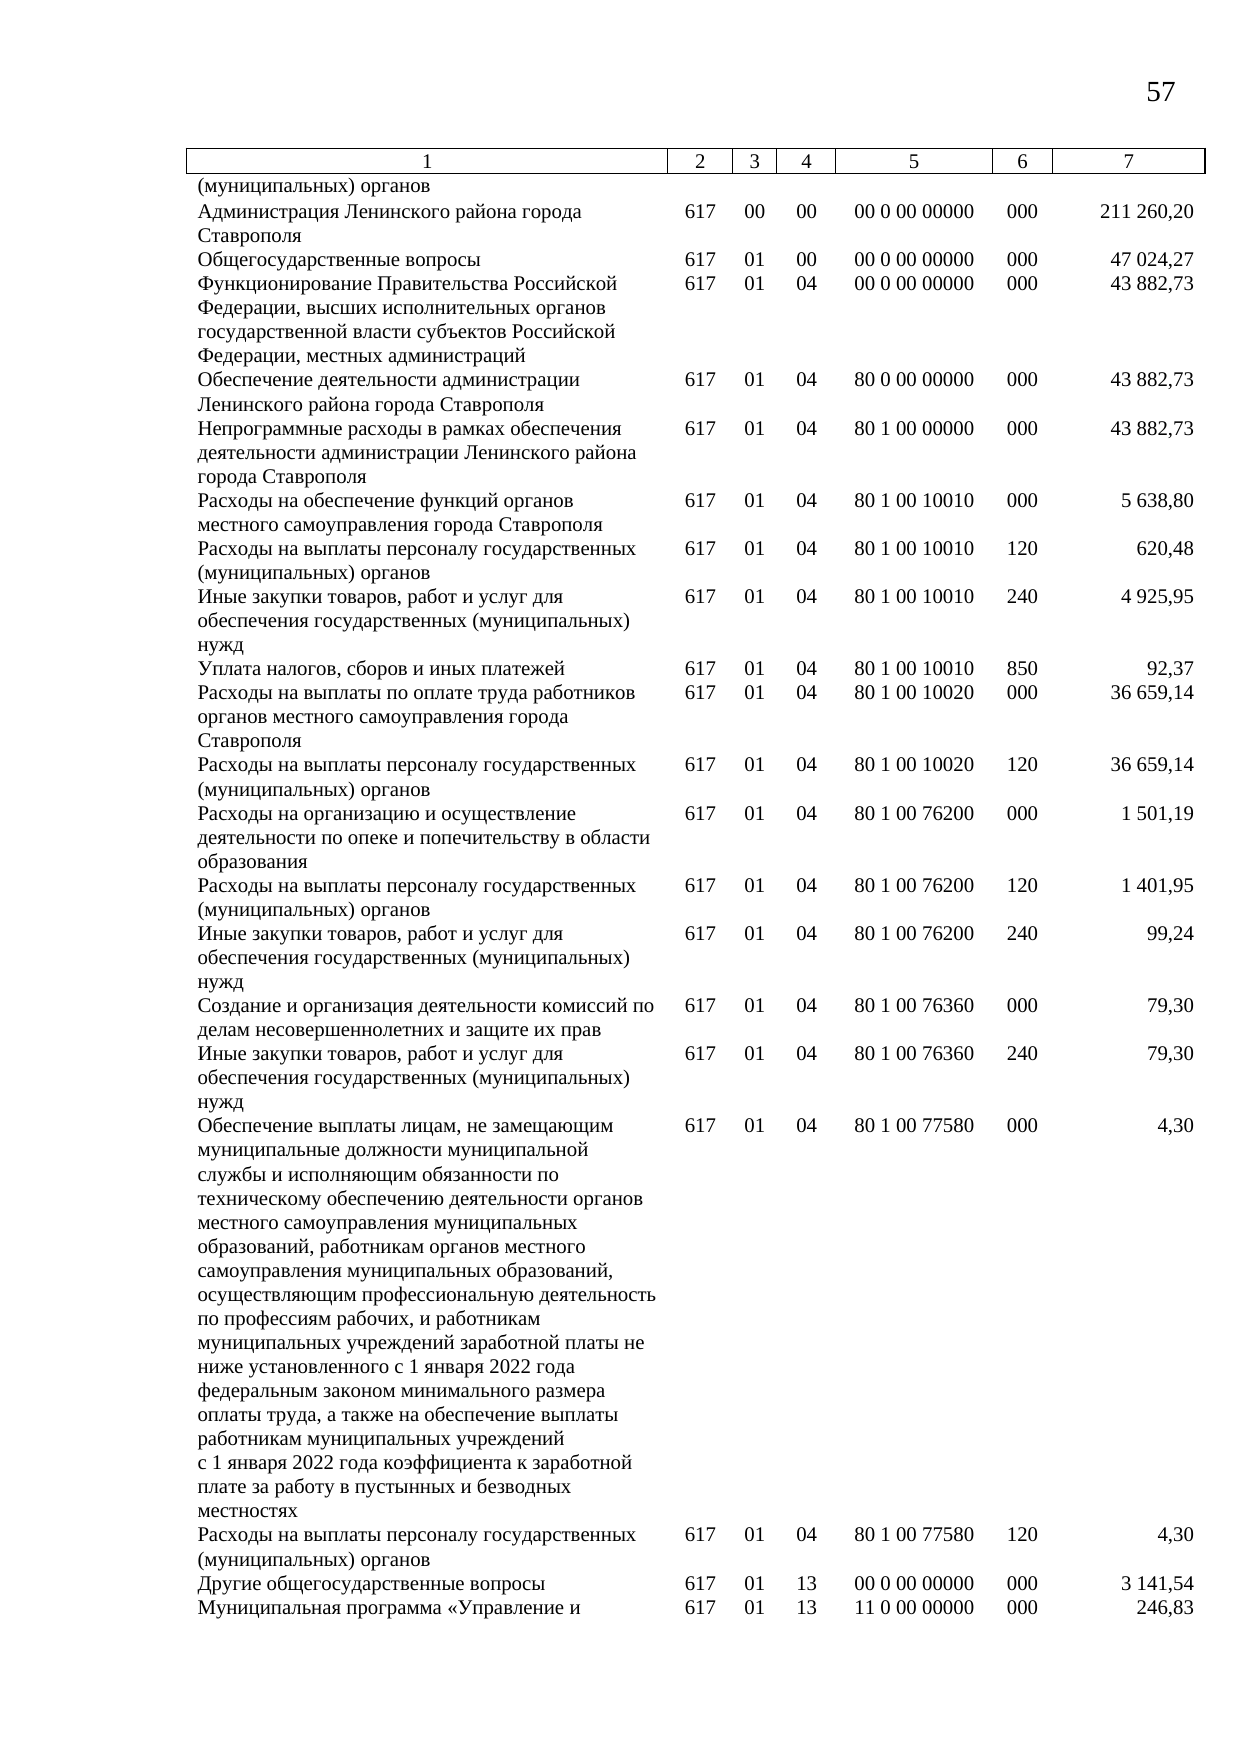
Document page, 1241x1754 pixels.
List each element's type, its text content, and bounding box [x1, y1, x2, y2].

table_header 2 [668, 149, 732, 173]
table_header 4 [777, 149, 835, 173]
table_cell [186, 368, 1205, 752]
table_header 1 [187, 149, 667, 173]
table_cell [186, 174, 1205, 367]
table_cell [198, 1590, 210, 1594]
table_header 3 [733, 149, 776, 173]
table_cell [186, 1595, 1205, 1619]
table_header 6 [993, 149, 1052, 173]
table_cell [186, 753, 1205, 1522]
table_header 7 [1053, 149, 1204, 173]
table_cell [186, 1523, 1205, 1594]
table_header 5 [836, 149, 992, 173]
